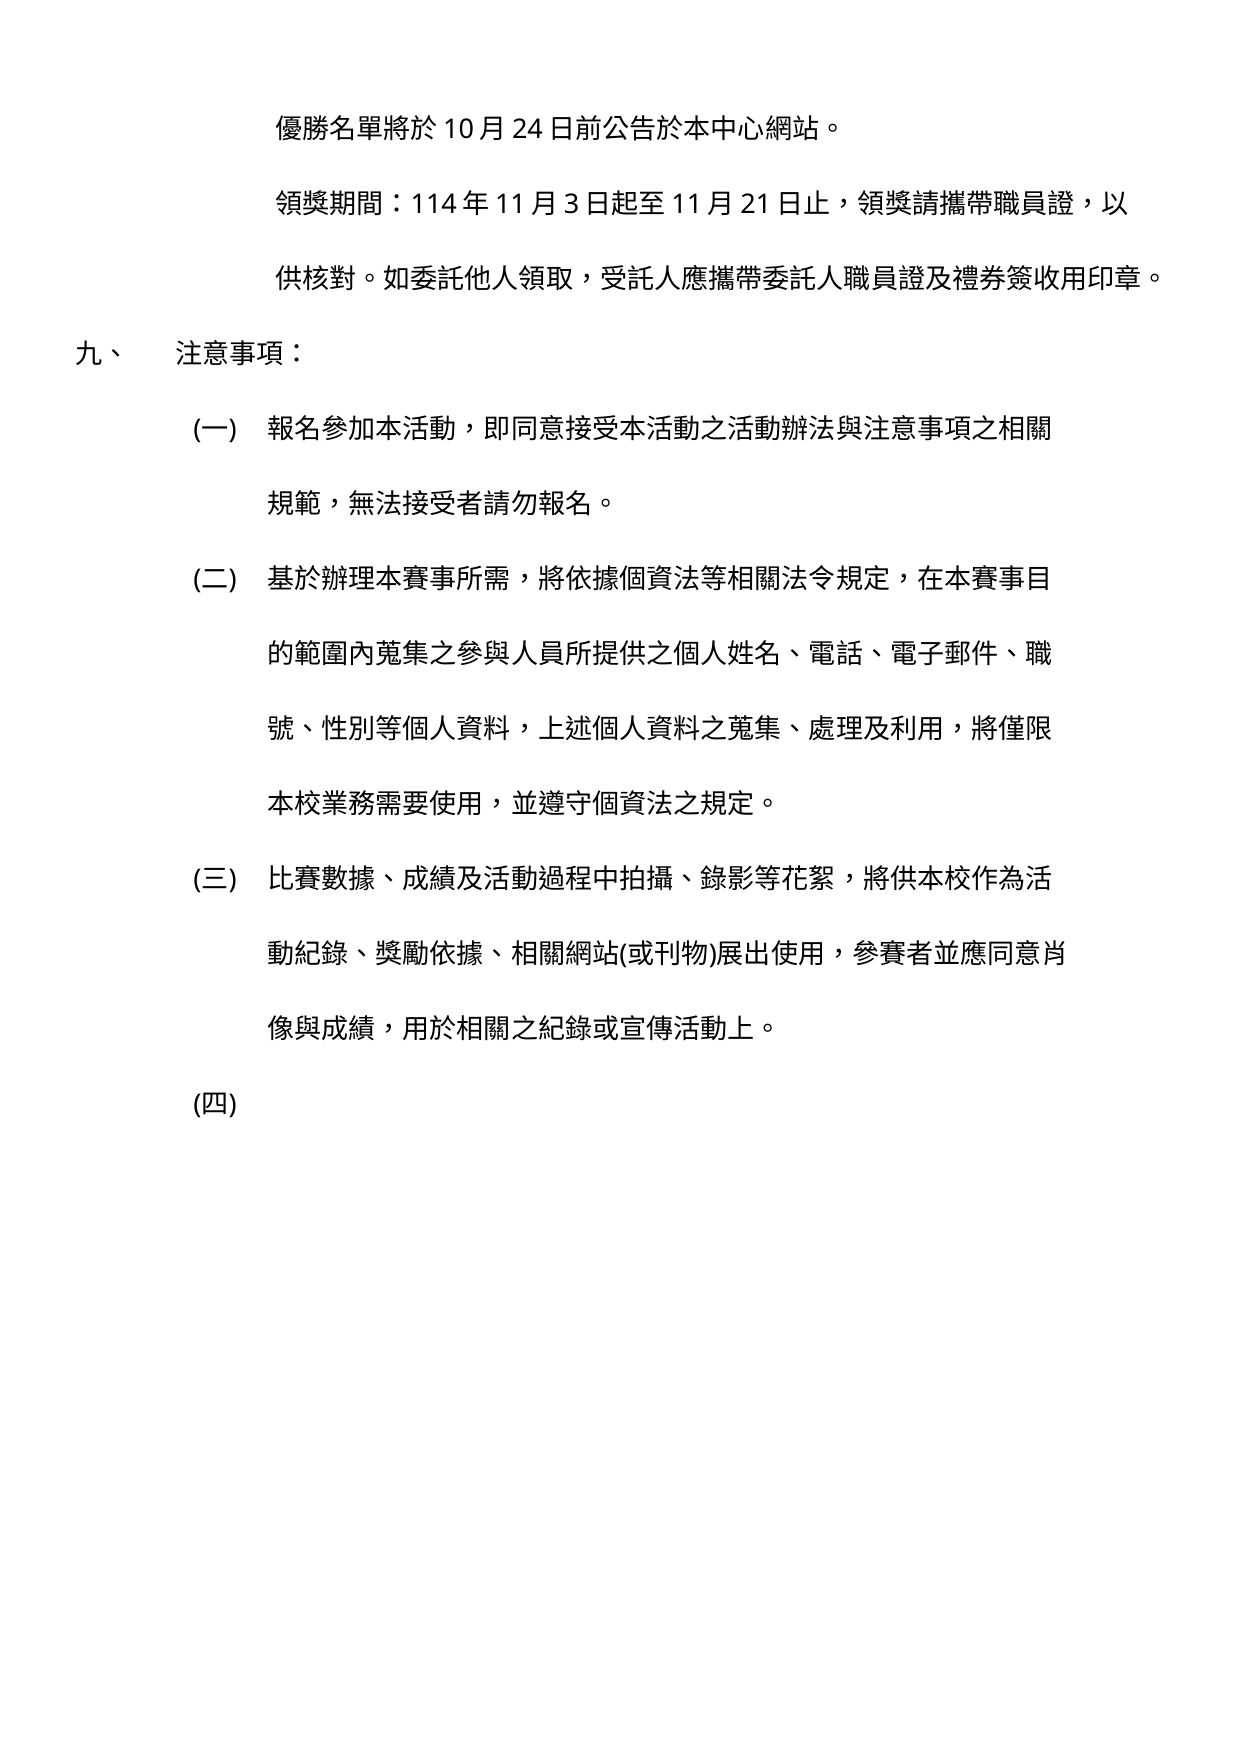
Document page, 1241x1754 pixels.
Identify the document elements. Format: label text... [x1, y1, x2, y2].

list 報名參加本活動，即同意接受本活動之活動辦法與注意事項之相關規範，無法接受者請勿報名。 [193, 389, 1079, 539]
list 比賽數據、成績及活動過程中拍攝、錄影等花絮，將供本校作為活動紀錄、獎勵依據、相關網站(或刊物)展出使用，參賽者並應同意肖像與成績，用於相關之紀錄或宣傳活動上。 [193, 839, 1079, 1064]
list 優勝名單將於10月24日前公告於本中心網站。 [275, 89, 1230, 164]
list 注意事項： [75, 314, 1230, 389]
list 基於辦理本賽事所需，將依據個資法等相關法令規定，在本賽事目的範圍內蒐集之參與人員所提供之個人姓名、電話、電子郵件、職號、性別等個人資料，上述個人資料之蒐集、處理及利用，將僅限本校業務需要使用，並遵守個資法之規定。 [193, 539, 1079, 839]
list 領獎期間：114年11月3日起至11月21日止，領獎請攜帶職員證，以供核對。如委託他人領取，受託人應攜帶委託人職員證及禮券簽收用印章。 [275, 164, 1153, 314]
